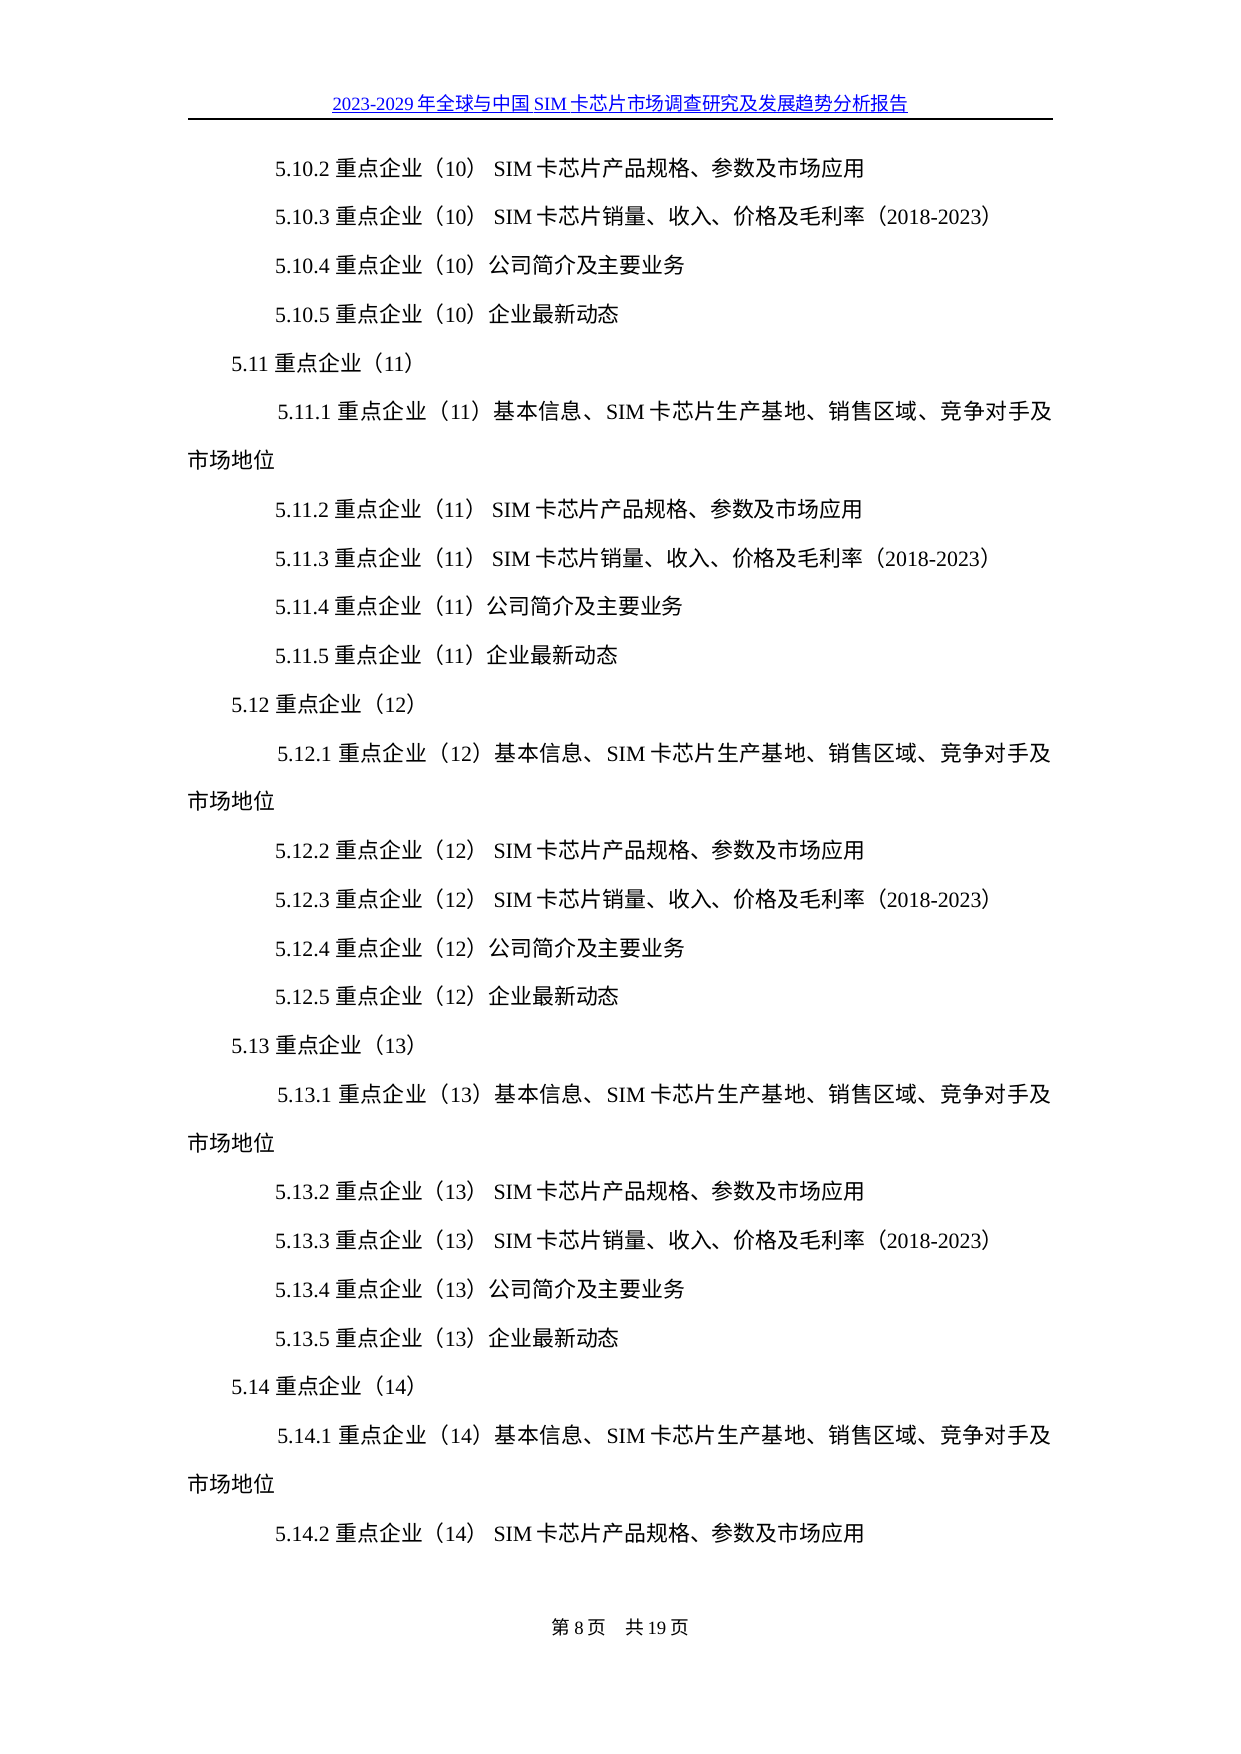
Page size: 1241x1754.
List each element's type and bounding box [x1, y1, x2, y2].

text [187, 150, 1053, 1548]
